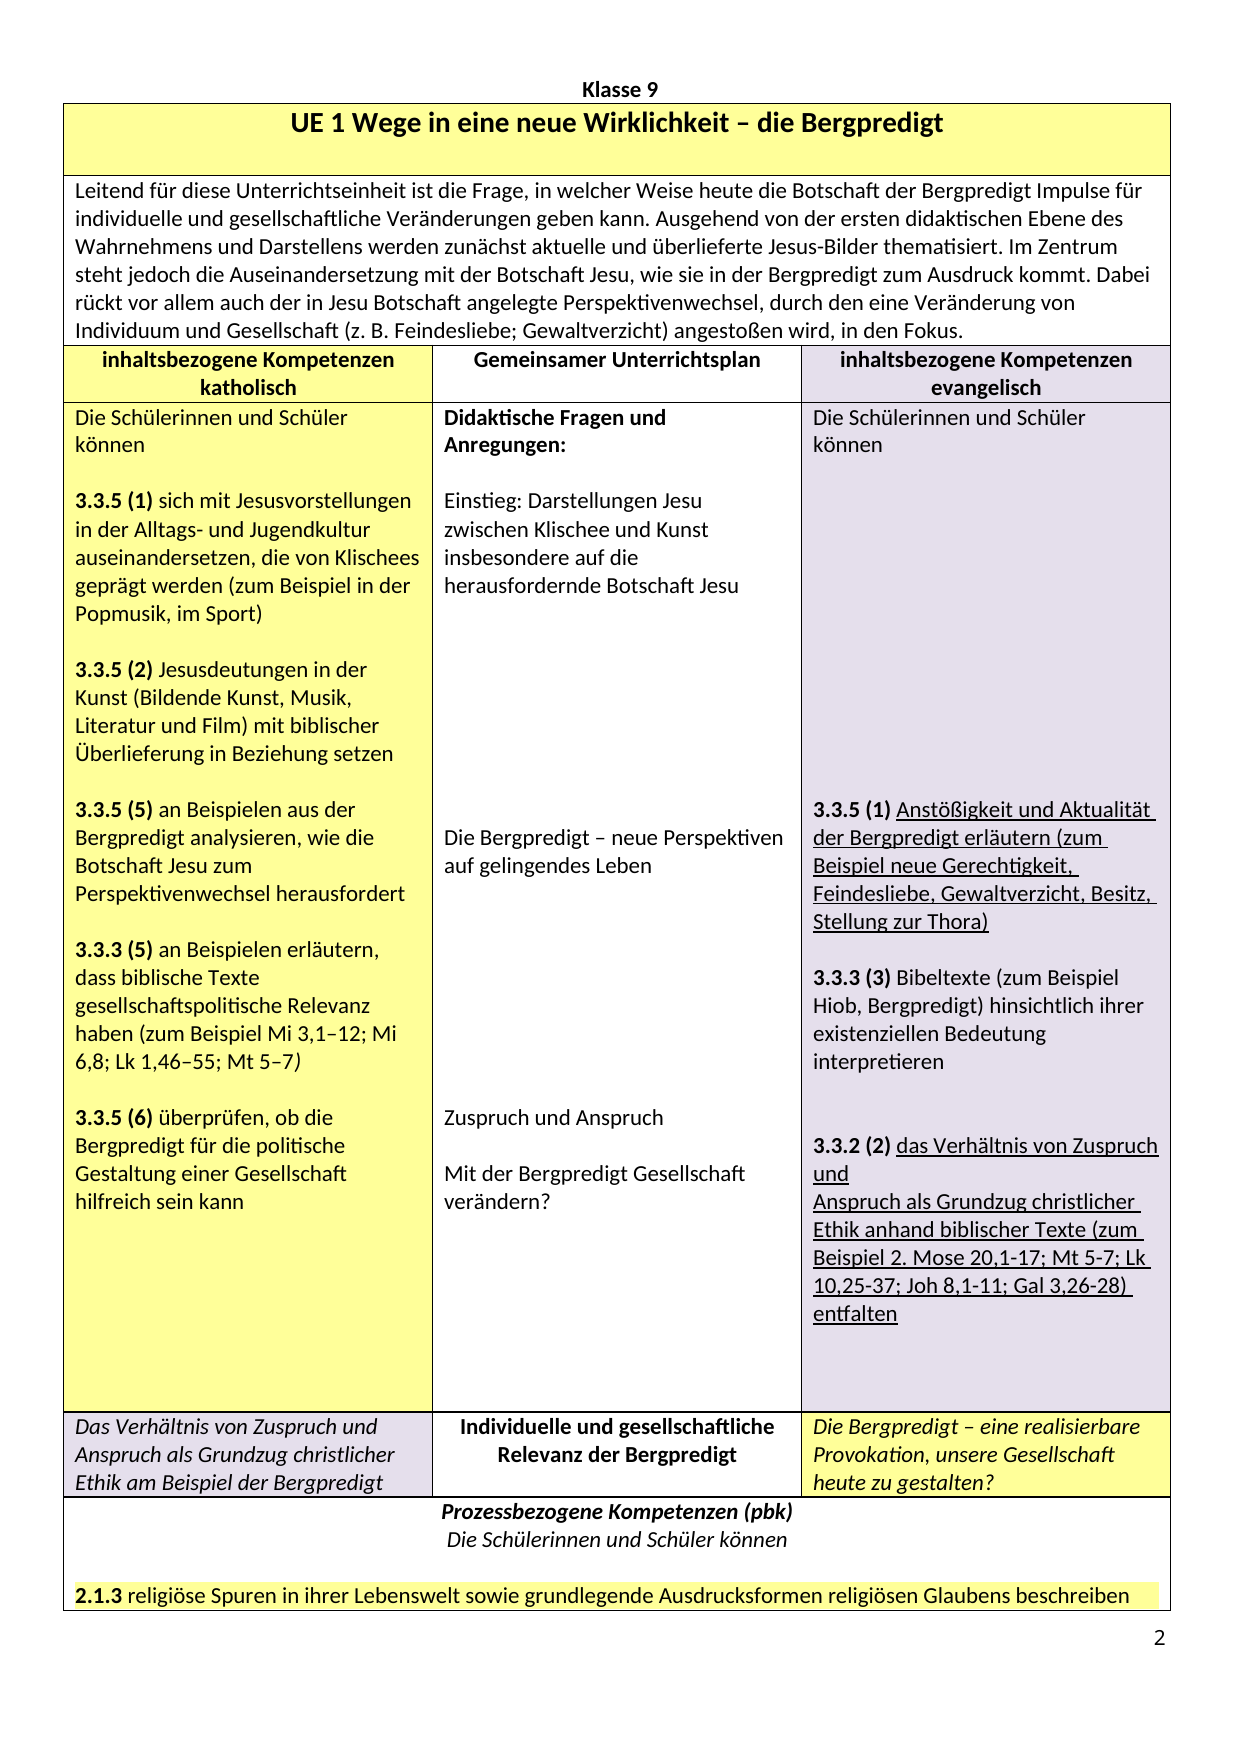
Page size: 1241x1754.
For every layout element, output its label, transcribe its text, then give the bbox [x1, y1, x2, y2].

table_cell Die Schülerinnen und Schüler können 3.3.5 (1) Anstößigkeit und Aktualität der Bergpredigt erläutern (zum Beispiel neue Gerechtigkeit, Feindesliebe, Gewaltverzicht, Besitz, Stellung zur Thora) 3.3.3 (3) Bibeltexte (zum Beispiel Hiob, Bergpredigt) hinsichtlich ihrer existenziellen Bedeutung interpretieren 3.3.2 (2) das Verhältnis von Zuspruch und Anspruch als Grundzug christlicher Ethik anhand biblischer Texte (zum Beispiel 2. Mose 20,1-17; Mt 5-7; Lk 10,25-37; Joh 8,1-11; Gal 3,26-28) entfalten [802, 403, 1170, 1411]
table_cell Die Bergpredigt – eine realisierbare Provokation, unsere Gesellschaft heute zu gestalten? [802, 1413, 1170, 1496]
table_cell Die Schülerinnen und Schüler können 3.3.5 (1) sich mit Jesusvorstellungen in der Alltags- und Jugendkultur auseinandersetzen, die von Klischees geprägt werden (zum Beispiel in der Popmusik, im Sport) 3.3.5 (2) Jesusdeutungen in der Kunst (Bildende Kunst, Musik, Literatur und Film) mit biblischer Überlieferung in Beziehung setzen 3.3.5 (5) an Beispielen aus der Bergpredigt analysieren, wie die Botschaft Jesu zum Perspektivenwechsel herausfordert 3.3.3 (5) an Beispielen erläutern, dass biblische Texte gesellschaftspolitische Relevanz haben (zum Beispiel Mi 3,1–12; Mi 6,8; Lk 1,46–55; Mt 5–7) 3.3.5 (6) überprüfen, ob die Bergpredigt für die politische Gestaltung einer Gesellschaft hilfreich sein kann [64, 403, 432, 1411]
table_header UE 1 Wege in eine neue Wirklichkeit – die Bergpredigt [64, 104, 1170, 175]
table_cell inhaltsbezogene Kompetenzen evangelisch [802, 346, 1170, 402]
table_cell Didaktische Fragen und Anregungen: Einstieg: Darstellungen Jesu zwischen Klischee und Kunst insbesondere auf die herausfordernde Botschaft Jesu Die Bergpredigt – neue Perspektiven auf gelingendes Leben Zuspruch und Anspruch Mit der Bergpredigt Gesellschaft verändern? [433, 403, 801, 1411]
table_cell Individuelle und gesellschaftliche Relevanz der Bergpredigt [433, 1413, 801, 1496]
table_cell Gemeinsamer Unterrichtsplan [433, 346, 801, 402]
table_cell Leitend für diese Unterrichtseinheit ist die Frage, in welcher Weise heute die Botschaft der Bergpredigt Impulse für individuelle und gesellschaftliche Veränderungen geben kann. Ausgehend von der ersten didaktischen Ebene des Wahrnehmens und Darstellens werden zunächst aktuelle und überlieferte Jesus-Bilder thematisiert. Im Zentrum steht jedoch die Auseinandersetzung mit der Botschaft Jesu, wie sie in der Bergpredigt zum Ausdruck kommt. Dabei rückt vor allem auch der in Jesu Botschaft angelegte Perspektivenwechsel, durch den eine Veränderung von Individuum und Gesellschaft (z. B. Feindesliebe; Gewaltverzicht) angestoßen wird, in den Fokus. [64, 176, 1170, 344]
text Klasse 9 [75, 75, 1165, 103]
table_cell Das Verhältnis von Zuspruch und Anspruch als Grundzug christlicher Ethik am Beispiel der Bergpredigt [64, 1413, 432, 1496]
table_cell inhaltsbezogene Kompetenzen katholisch [64, 346, 432, 402]
